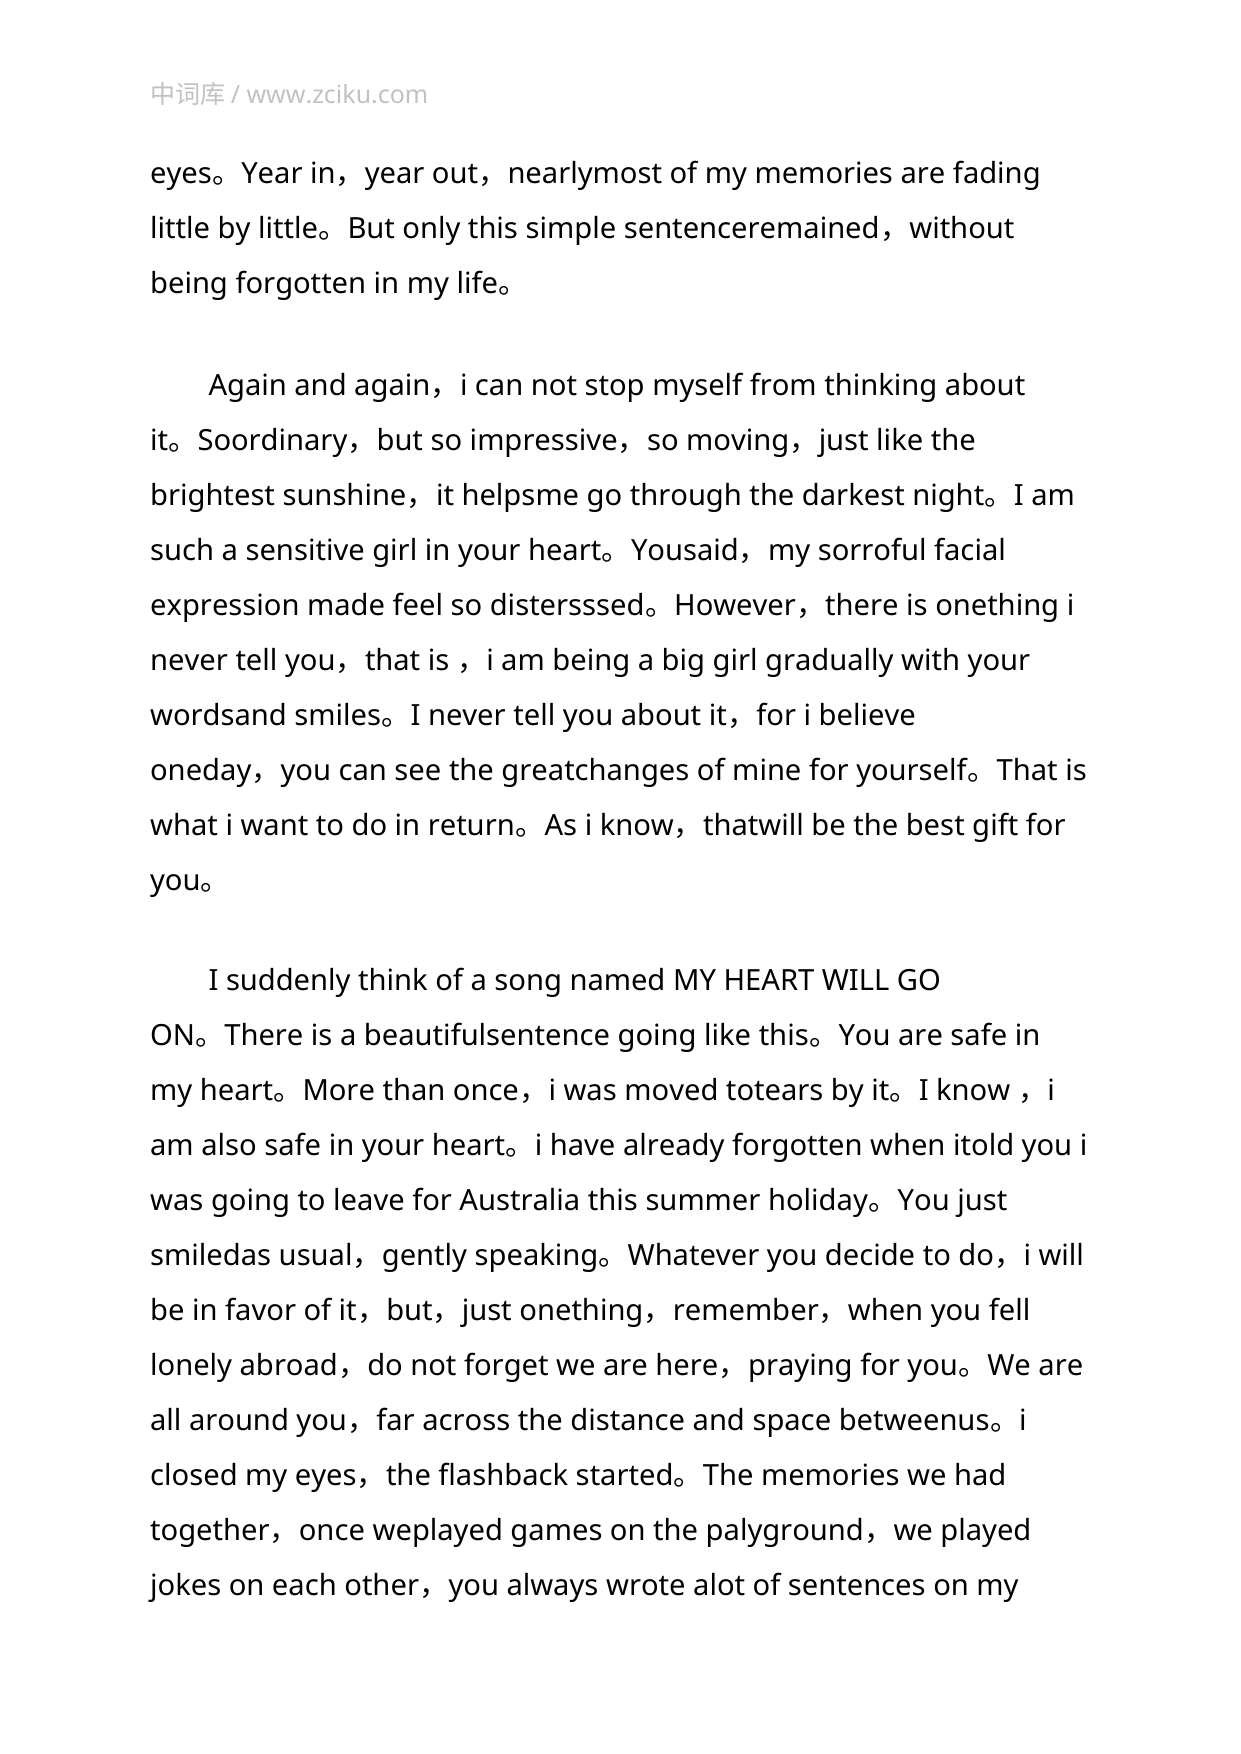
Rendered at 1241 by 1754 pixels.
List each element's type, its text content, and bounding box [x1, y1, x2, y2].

text Again and again，i can not stop myself from thinking about it。Soordinary，but so impressive，so moving，just like the brightest sunshine，it helpsme go through the darkest night。I am such a sensitive girl in your heart。Yousaid，my sorroful facial expression made feel so distersssed。However，there is onething i never tell you，that is ，i am being a big girl gradually with your wordsand smiles。I never tell you about it，for i believe oneday，you can see the greatchanges of mine for yourself。That is what i want to do in return。As i know，thatwill be the best gift for you。 [150, 362, 1090, 899]
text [150, 150, 1090, 302]
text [150, 959, 1090, 1604]
